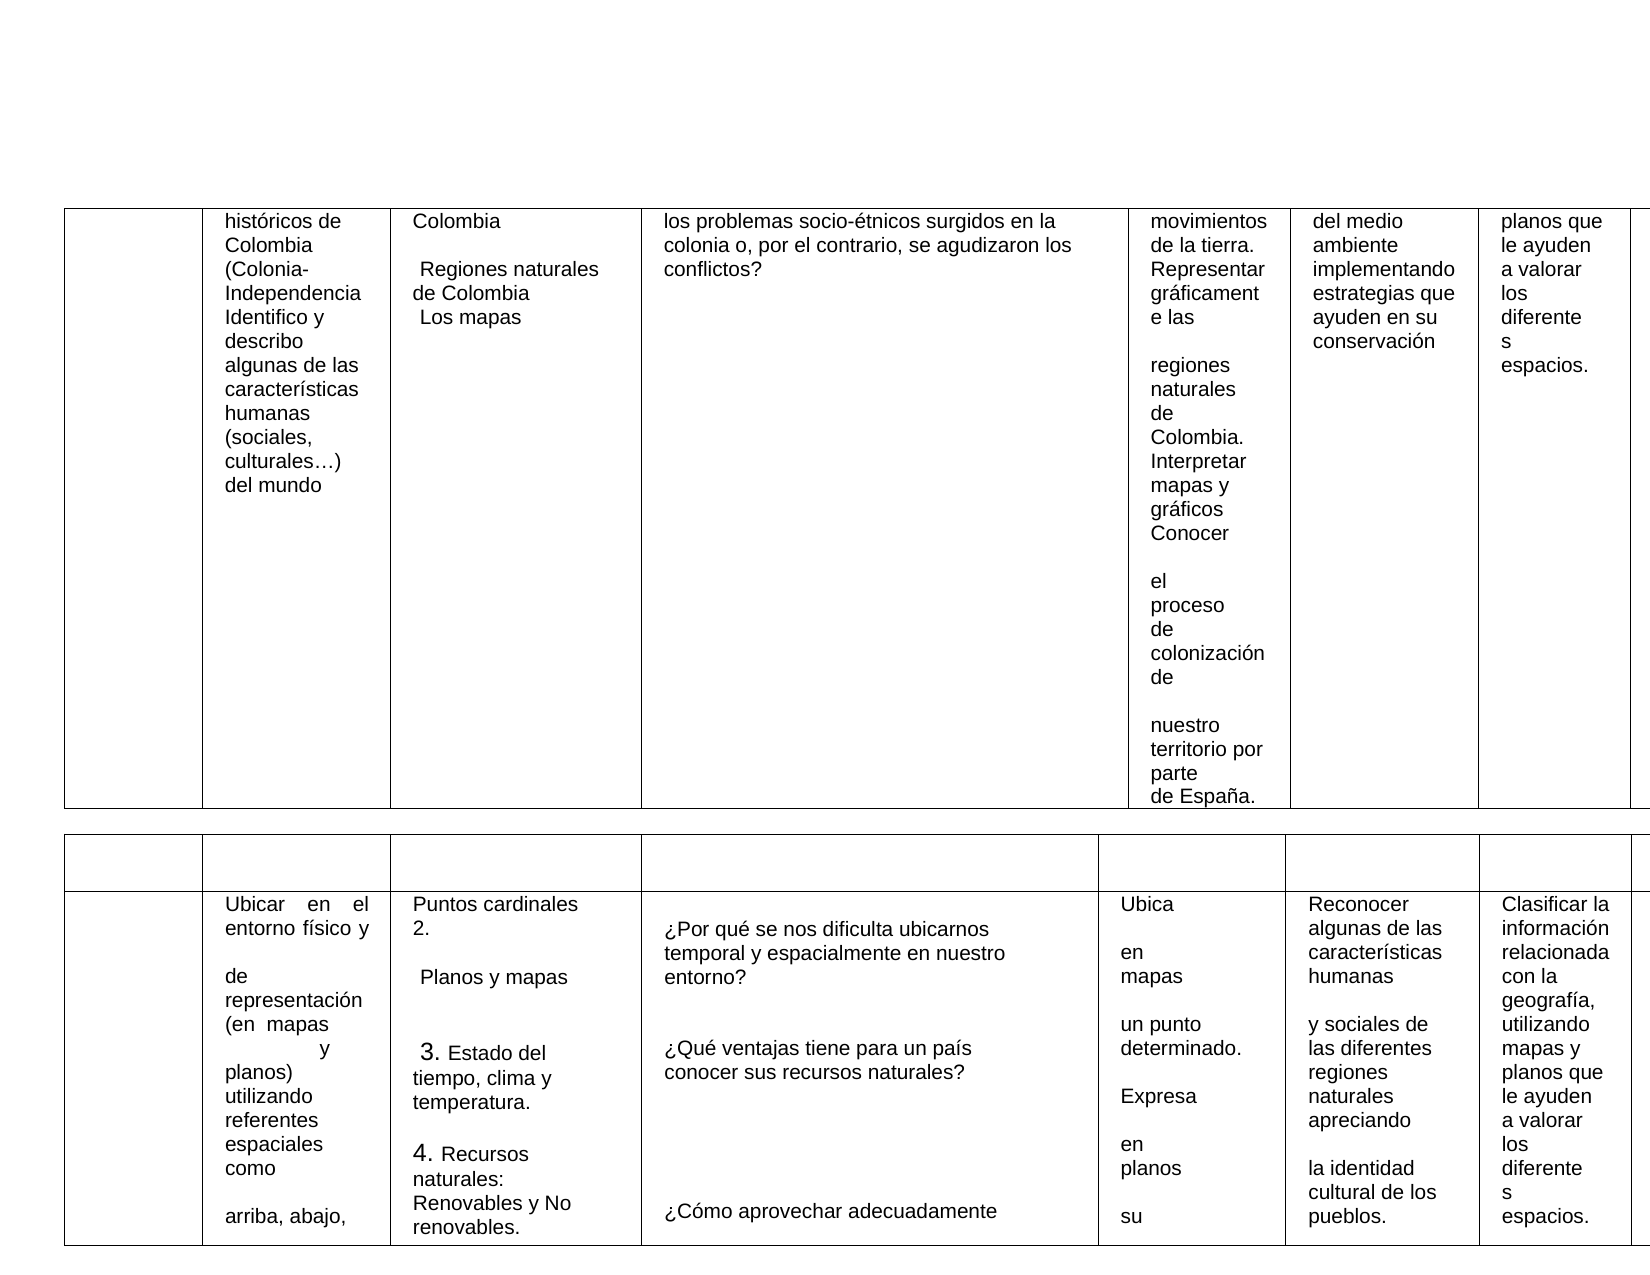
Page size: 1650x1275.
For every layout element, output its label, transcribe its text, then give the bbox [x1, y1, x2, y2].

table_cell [391, 209, 641, 808]
table_cell [65, 892, 202, 1245]
table_header [391, 835, 641, 891]
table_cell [1129, 209, 1290, 808]
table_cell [203, 892, 390, 1245]
table_header [642, 835, 1098, 891]
table_header [1286, 835, 1479, 891]
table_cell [1631, 209, 1650, 808]
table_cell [391, 892, 641, 1245]
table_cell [642, 209, 1128, 808]
table_cell 2 [65, 209, 202, 808]
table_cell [1099, 892, 1285, 1245]
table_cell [203, 209, 390, 808]
table_header [1632, 835, 1650, 891]
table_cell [1479, 209, 1630, 808]
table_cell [1291, 209, 1478, 808]
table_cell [642, 892, 1098, 1245]
table_header [203, 835, 390, 891]
table_header [65, 835, 202, 891]
table_header [1480, 835, 1631, 891]
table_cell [1480, 892, 1631, 1245]
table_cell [1632, 892, 1650, 1245]
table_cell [1286, 892, 1479, 1245]
table_header [1099, 835, 1285, 891]
